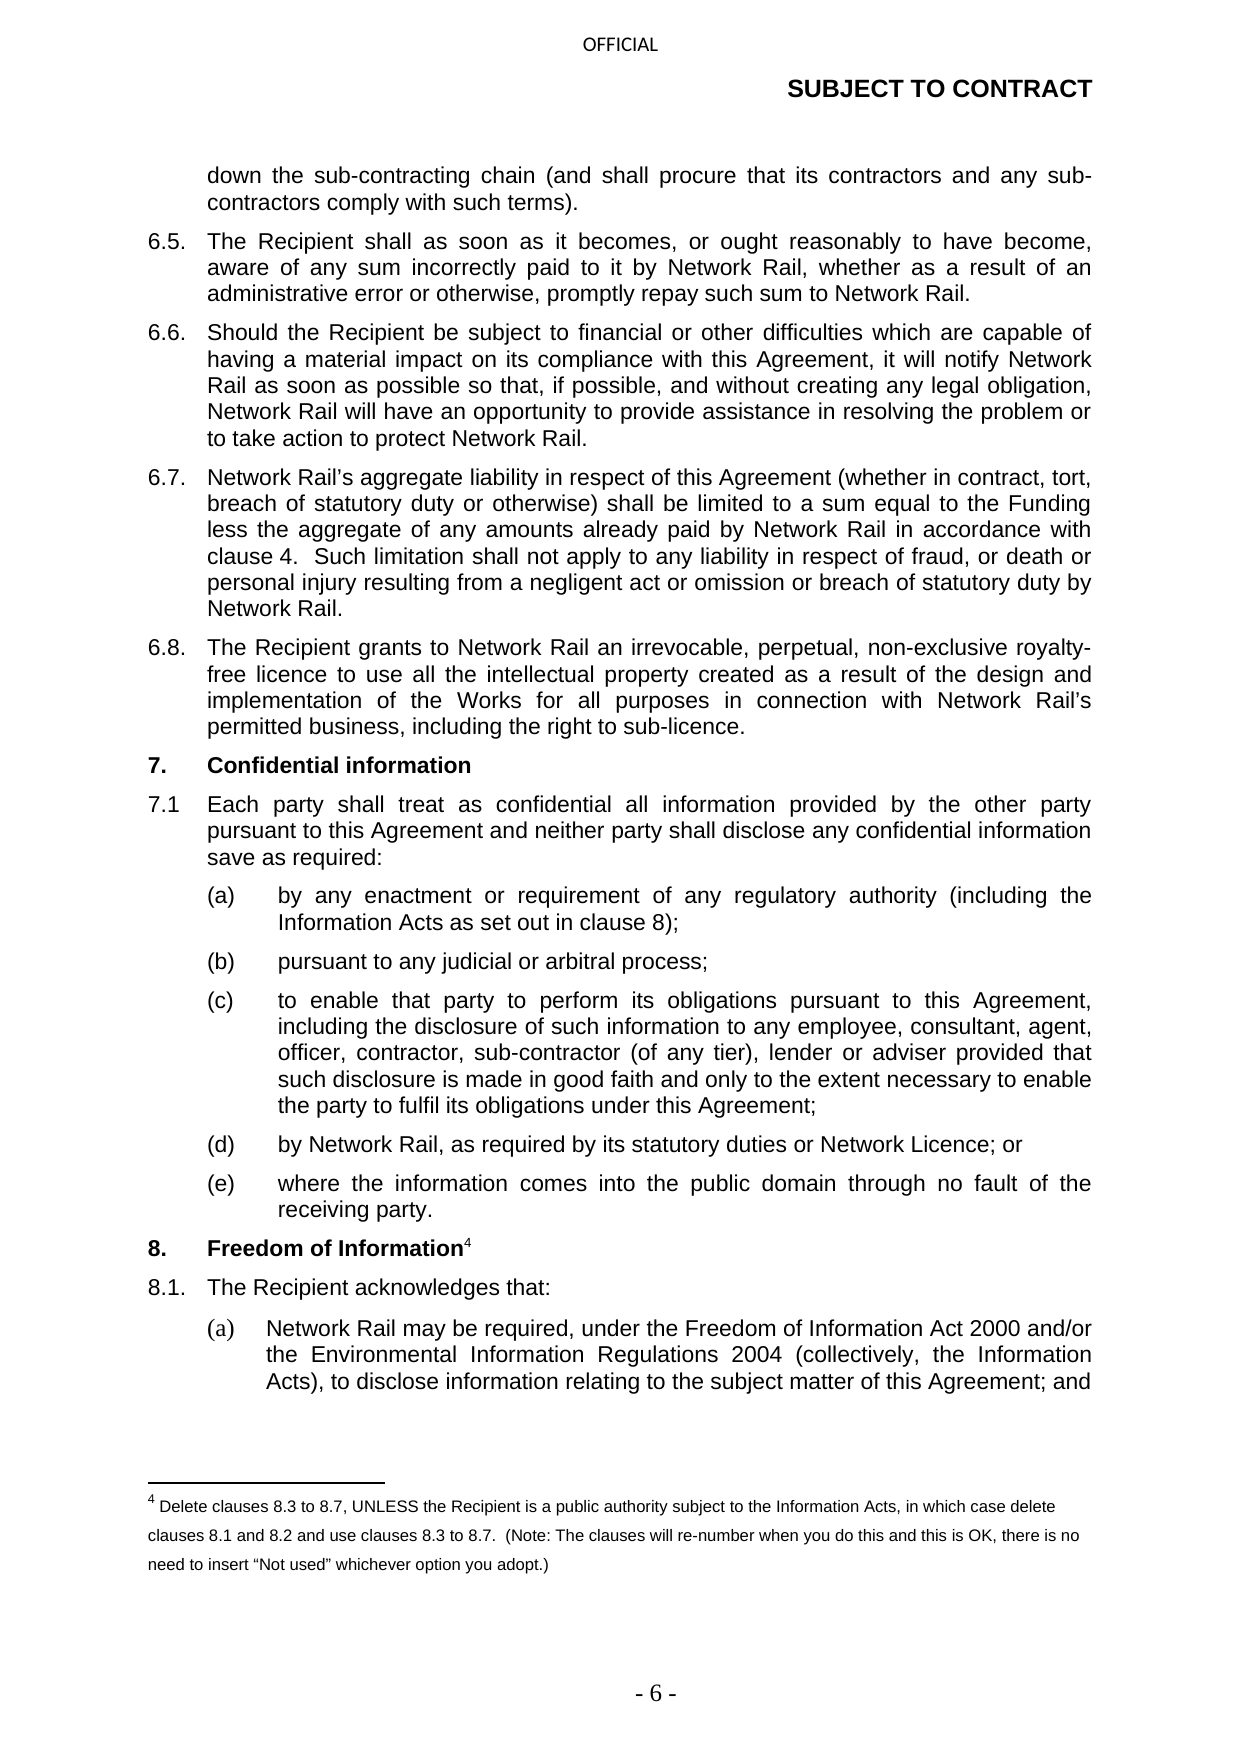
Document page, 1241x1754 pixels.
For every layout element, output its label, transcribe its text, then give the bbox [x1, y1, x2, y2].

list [148, 162, 1092, 215]
list by any enactment or requirement of any regulatory authority (including the Information Acts as set out in clause 8); [207, 882, 1092, 935]
list The Recipient shall as soon as it becomes, or ought reasonably to have become, aware of any sum incorrectly paid to it by Network Rail, whether as a result of an administrative error or otherwise, promptly repay such sum to Network Rail. [148, 228, 1092, 307]
list Freedom of Information [148, 1235, 1092, 1261]
list The Recipient acknowledges that: [148, 1274, 1092, 1300]
list pursuant to any judicial or arbitral process; [207, 948, 1092, 974]
list Should the Recipient be subject to financial or other difficulties which are capable of having a material impact on its compliance with this Agreement, it will notify Network Rail as soon as possible so that, if possible, and without creating any legal obligation, Network Rail will have an opportunity to provide assistance in resolving the problem or to take action to protect Network Rail. [148, 319, 1092, 451]
list Confidential information [148, 752, 1092, 778]
list Network Rail may be required, under the Freedom of Information Act 2000 and/or the Environmental Information Regulations 2004 (collectively, the Information Acts), to disclose information relating to the subject matter of this Agreement; and [207, 1313, 1092, 1394]
list by Network Rail, as required by its statutory duties or Network Licence; or [207, 1131, 1092, 1157]
list Network Rail’s aggregate liability in respect of this Agreement (whether in contract, tort, breach of statutory duty or otherwise) shall be limited to a sum equal to the Funding less the aggregate of any amounts already paid by Network Rail in accordance with clause 4. Such limitation shall not apply to any liability in respect of fraud, or death or personal injury resulting from a negligent act or omission or breach of statutory duty by Network Rail. [148, 463, 1092, 622]
list to enable that party to perform its obligations pursuant to this Agreement, including the disclosure of such information to any employee, consultant, agent, officer, contractor, sub-contractor (of any tier), lender or adviser provided that such disclosure is made in good faith and only to the extent necessary to enable the party to fulfil its obligations under this Agreement; [207, 987, 1092, 1118]
list Each party shall treat as confidential all information provided by the other party pursuant to this Agreement and neither party shall disclose any confidential information save as required: [148, 791, 1092, 870]
list where the information comes into the public domain through no fault of the receiving party. [207, 1170, 1092, 1222]
list The Recipient grants to Network Rail an irrevocable, perpetual, non-exclusive royalty-free licence to use all the intellectual property created as a result of the design and implementation of the Works for all purposes in connection with Network Rail’s permitted business, including the right to sub-licence. [148, 634, 1092, 739]
